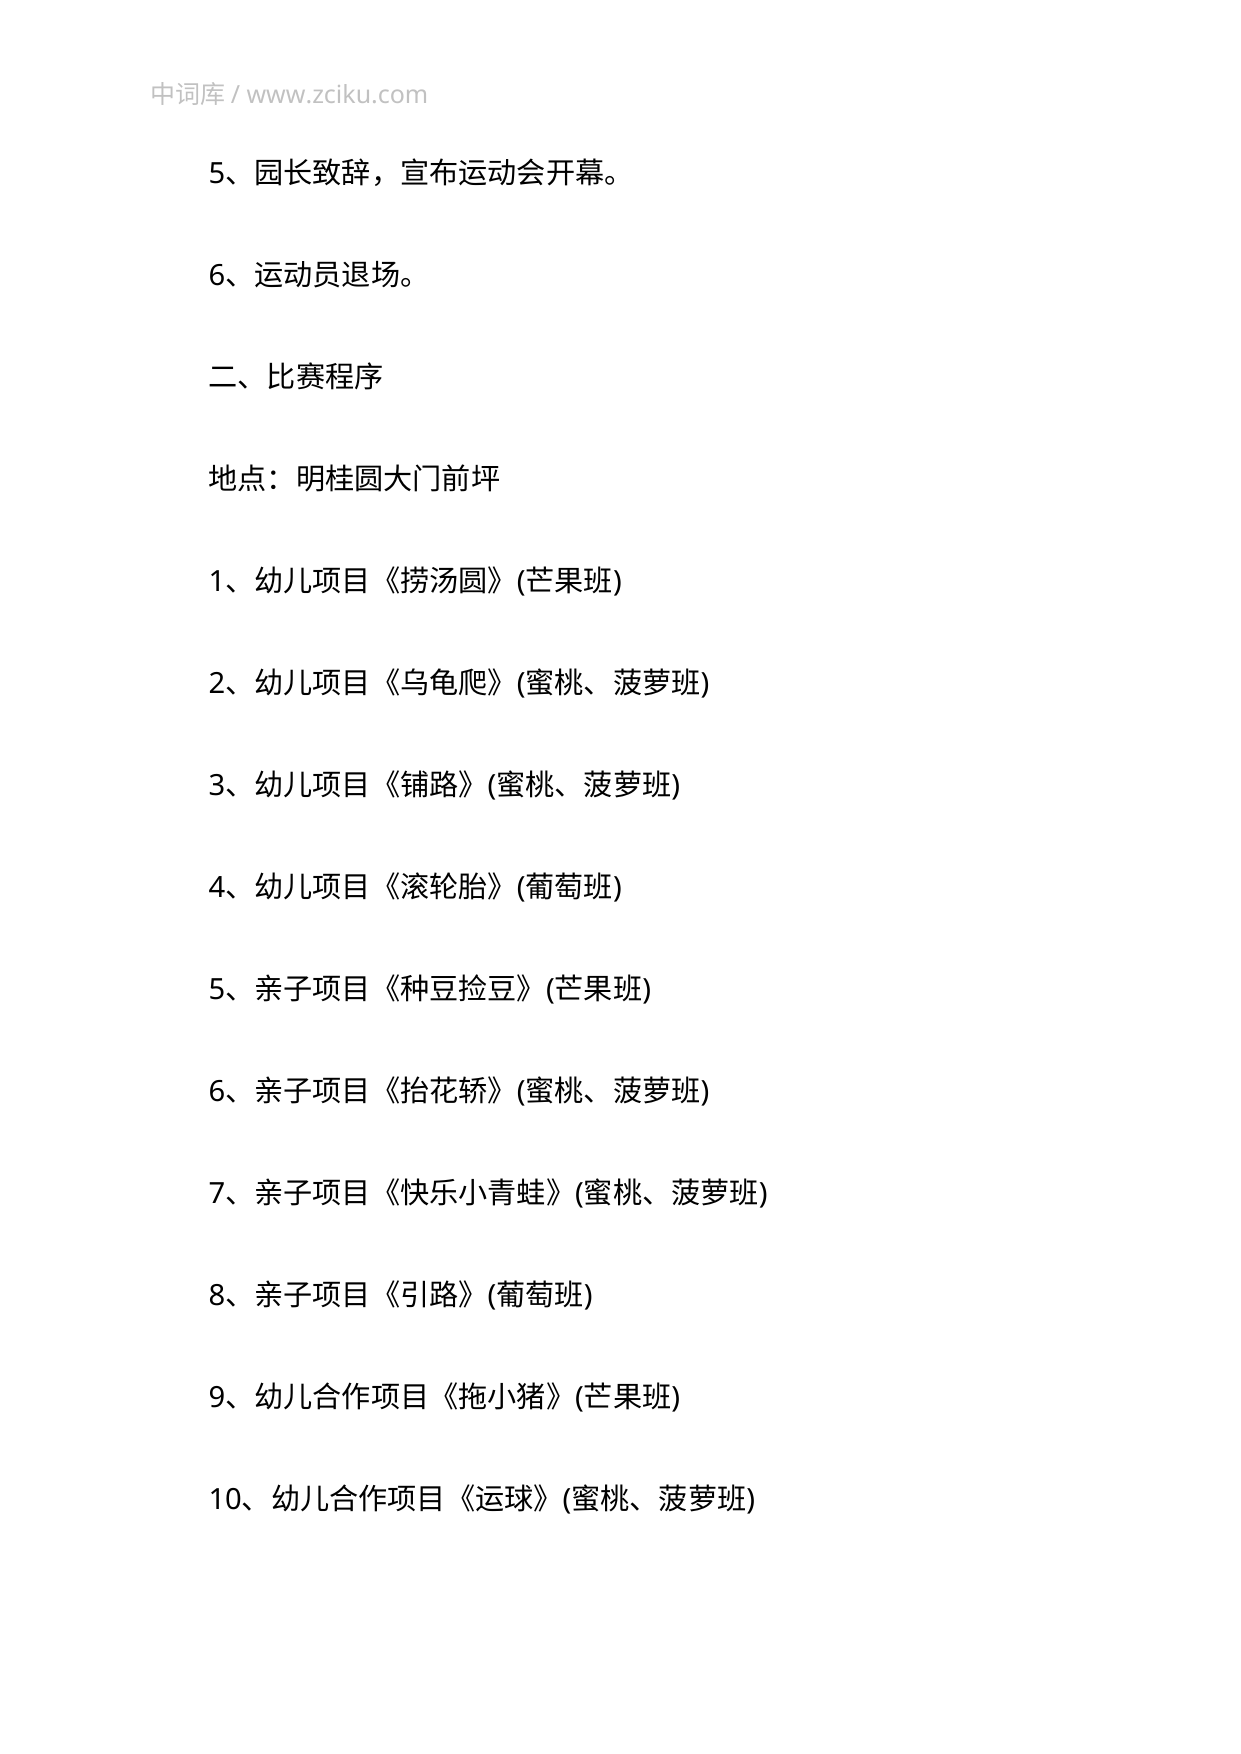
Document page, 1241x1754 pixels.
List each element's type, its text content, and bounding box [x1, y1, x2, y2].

text 5、亲子项目《种豆捡豆》(芒果班) [150, 965, 1090, 1008]
text 9、幼儿合作项目《拖小猪》(芒果班) [150, 1373, 1090, 1416]
text 8、亲子项目《引路》(葡萄班) [150, 1271, 1090, 1314]
text 2、幼儿项目《乌龟爬》(蜜桃、菠萝班) [150, 659, 1090, 702]
text 1、幼儿项目《捞汤圆》(芒果班) [150, 557, 1090, 600]
text 3、幼儿项目《铺路》(蜜桃、菠萝班) [150, 761, 1090, 804]
text 5、园长致辞，宣布运动会开幕。 [150, 150, 1090, 192]
text 6、运动员退场。 [150, 252, 1090, 294]
text 7、亲子项目《快乐小青蛙》(蜜桃、菠萝班) [150, 1169, 1090, 1212]
text 6、亲子项目《抬花轿》(蜜桃、菠萝班) [150, 1067, 1090, 1110]
text 10、幼儿合作项目《运球》(蜜桃、菠萝班) [150, 1475, 1090, 1518]
text 二、比赛程序 [150, 354, 1090, 396]
text 4、幼儿项目《滚轮胎》(葡萄班) [150, 863, 1090, 906]
text 地点：明桂圆大门前坪 [150, 456, 1090, 498]
